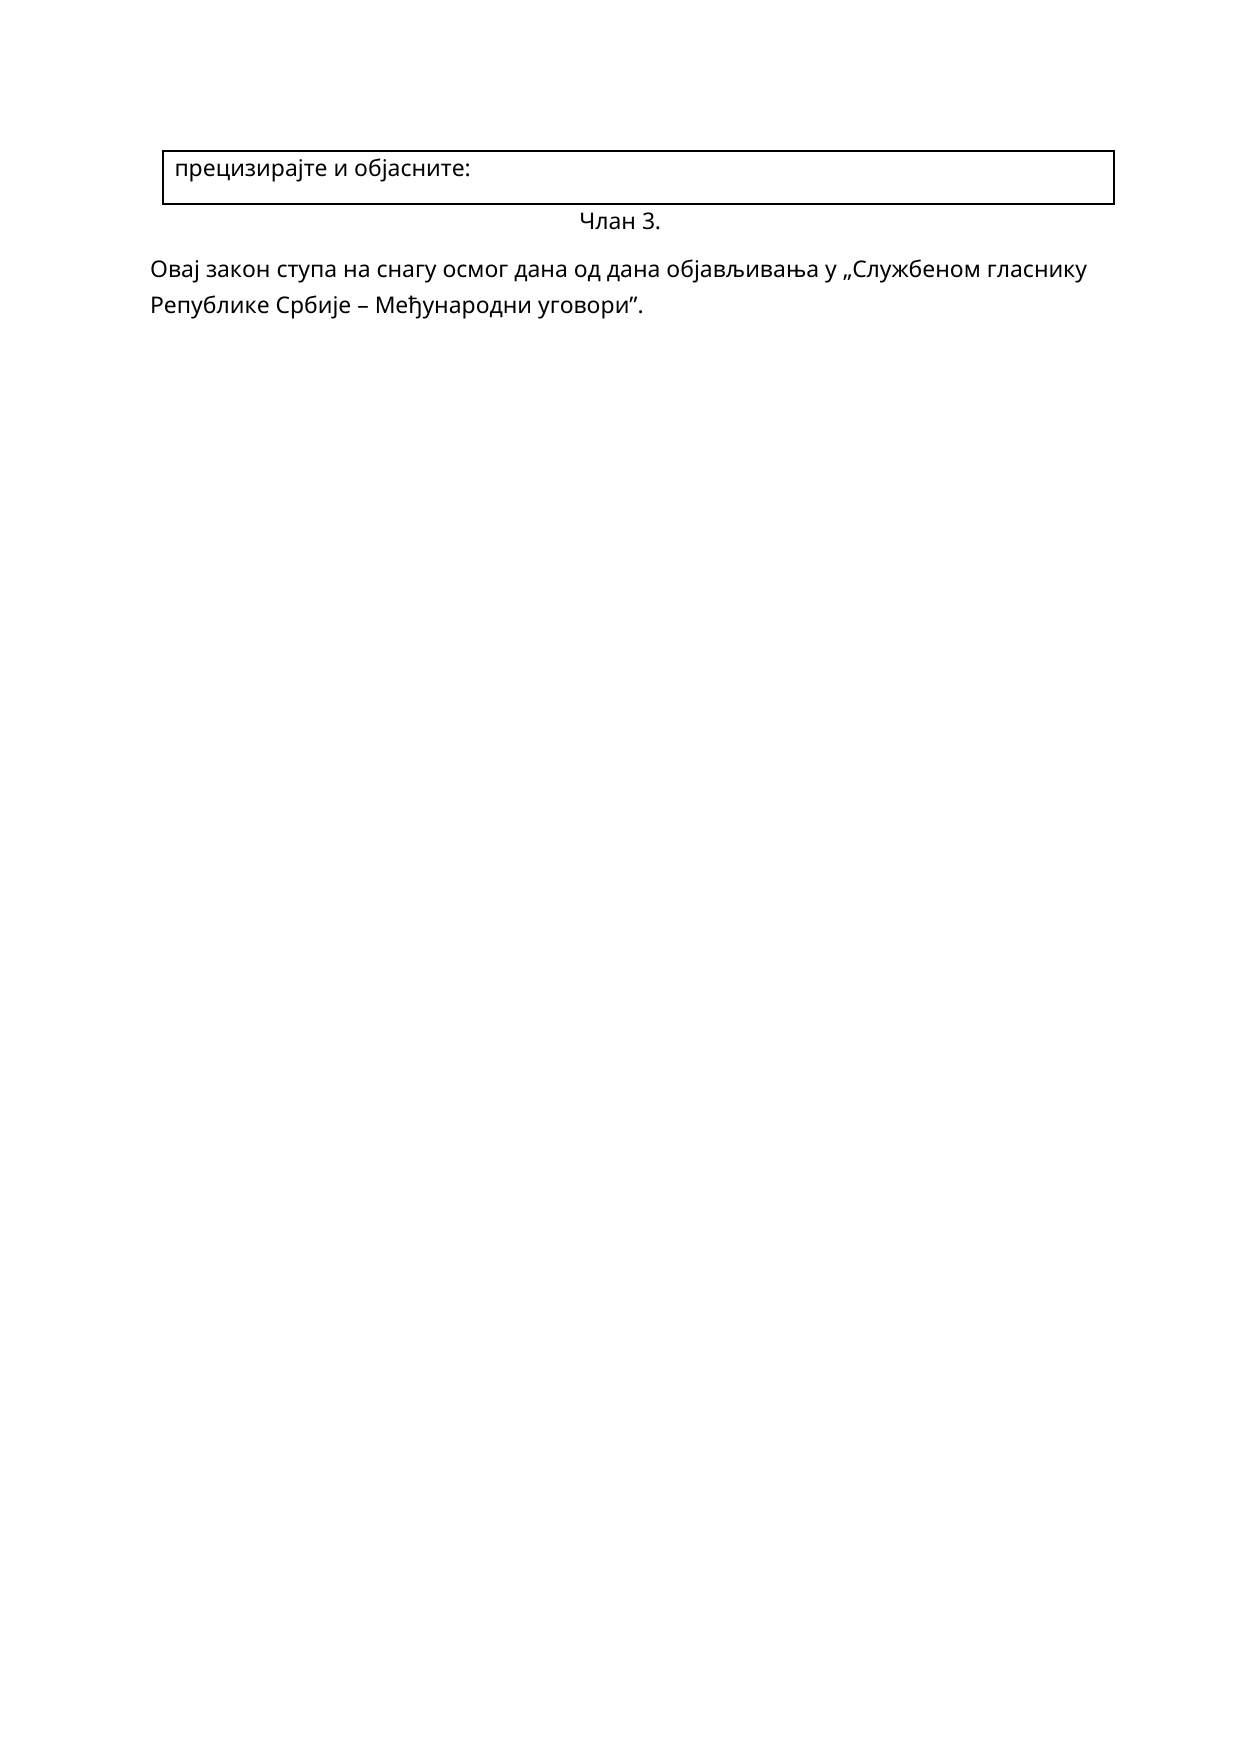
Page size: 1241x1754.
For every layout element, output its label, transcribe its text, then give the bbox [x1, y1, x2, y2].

text Овај закон ступа на снагу осмог дана од дана објављивања у „Службеном гласнику Републике Србије – Међународни уговори”. [150, 253, 1090, 321]
text Члан 3. [150, 205, 1090, 236]
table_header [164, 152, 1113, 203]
